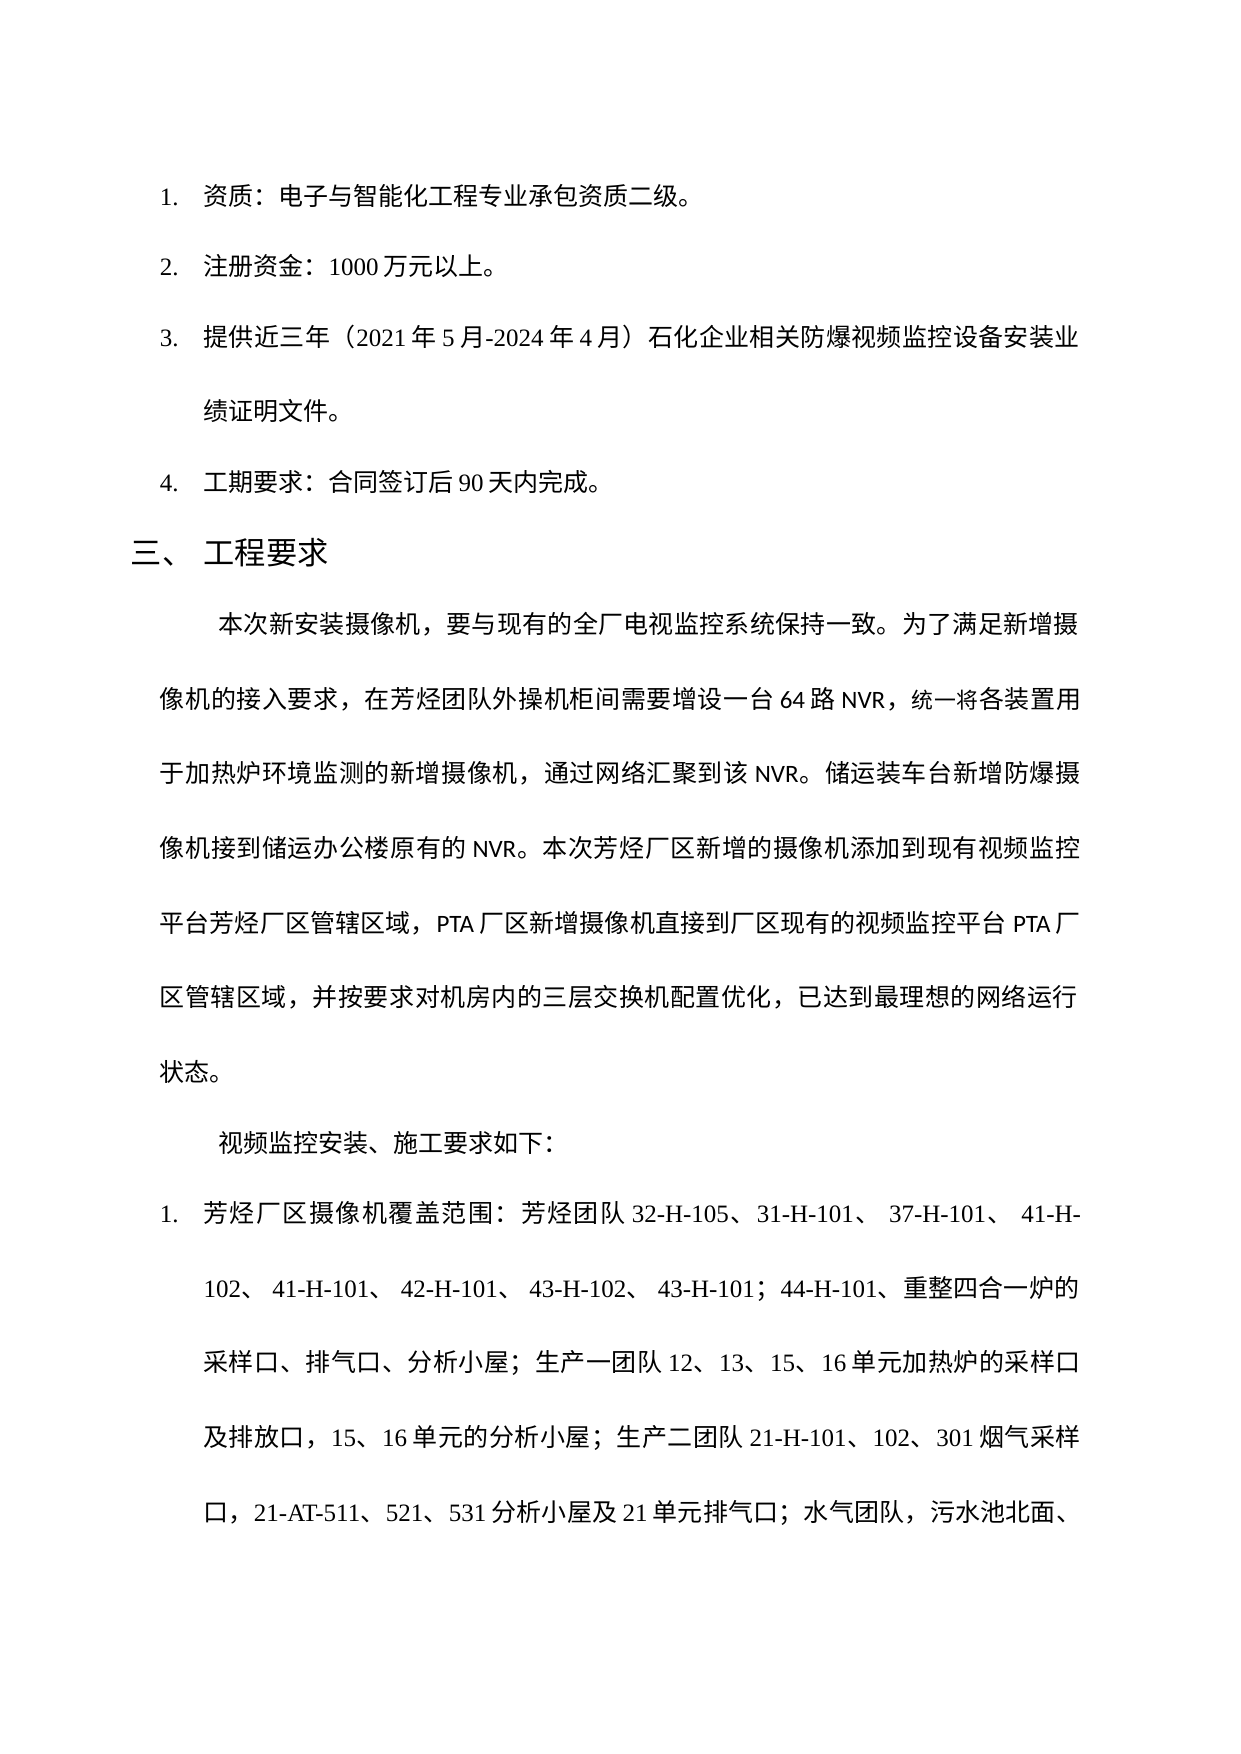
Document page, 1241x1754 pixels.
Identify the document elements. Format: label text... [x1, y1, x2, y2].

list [159, 1179, 1081, 1543]
list 资质：电子与智能化工程专业承包资质二级。 [159, 162, 1081, 227]
list 工程要求 [131, 518, 1081, 583]
list 提供近三年（2021年5月-2024年4月）石化企业相关防爆视频监控设备安装业绩证明文件。 [159, 303, 1081, 442]
list 工期要求：合同签订后90天内完成。 [159, 448, 1081, 513]
list 注册资金：1000万元以上。 [159, 232, 1081, 297]
text 本次新安装摄像机，要与现有的全厂电视监控系统保持一致。为了满足新增摄像机的接入要求，在芳烃团队外操机柜间需要增设一台64路NVR，统一将各装置用于加热炉环境监测的新增摄像机，通过网络汇聚到该NVR。储运装车台新增防爆摄像机接到储运办公楼原有的NVR。本次芳烃厂区新增的摄像机添加到现有视频监控平台芳烃厂区管辖区域，PTA厂区新增摄像机直接到厂区现有的视频监控平台PTA厂区管辖区域，并按要求对机房内的三层交换机配置优化，已达到最理想的网络运行状态。 [159, 590, 1081, 1103]
text 视频监控安装、施工要求如下： [159, 1109, 1081, 1174]
